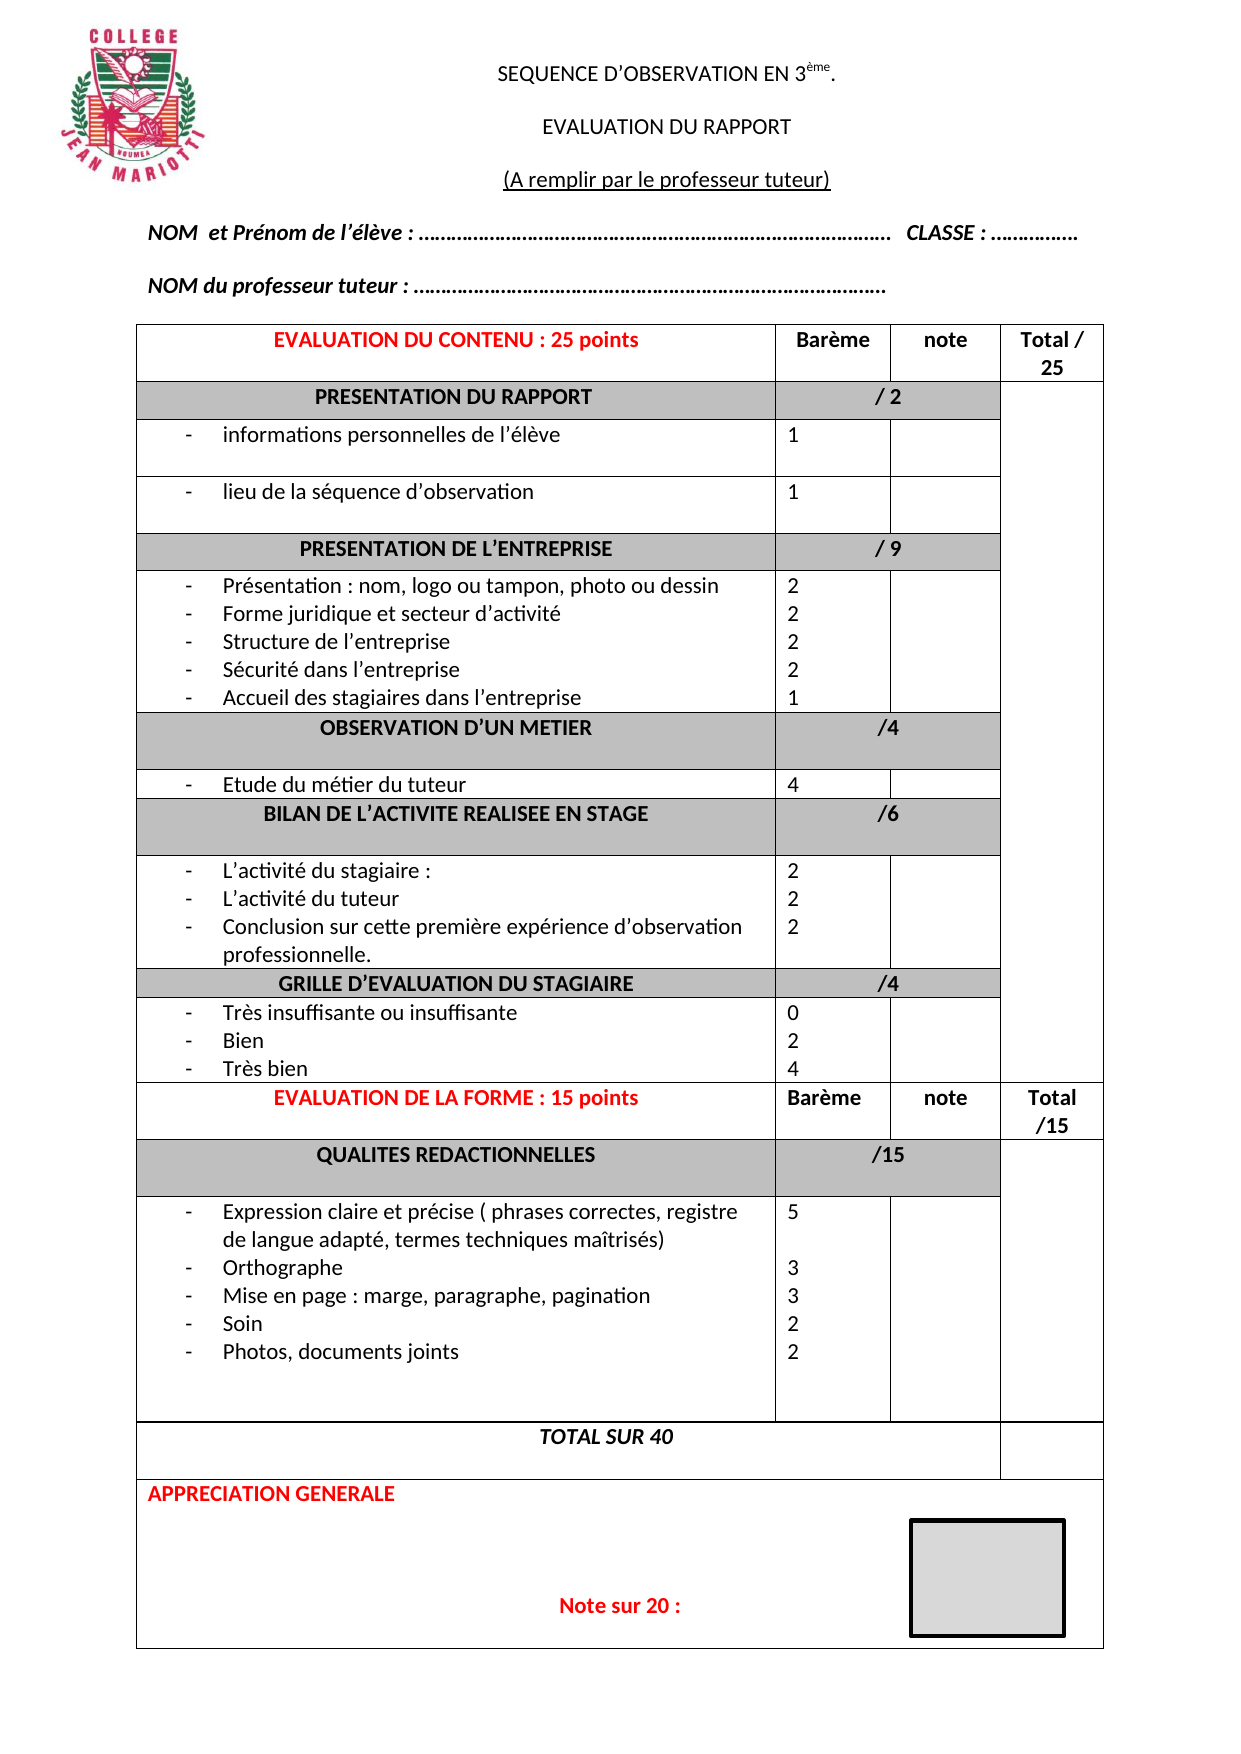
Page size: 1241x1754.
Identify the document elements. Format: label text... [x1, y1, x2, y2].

table_cell 5 3 3 2 2 [776, 1197, 890, 1421]
table_cell 2 2 2 2 1 [776, 571, 890, 712]
table_cell [891, 477, 1000, 533]
table_cell [891, 856, 1000, 968]
table_cell 1 [776, 477, 890, 533]
table_header Barème [776, 325, 890, 381]
table_cell TOTAL SUR 40 [137, 1423, 1000, 1478]
table_cell Total /15 [1001, 1083, 1103, 1139]
table_cell lieu de la séquence d’observation [137, 477, 775, 533]
text NOM du professeur tuteur : …………………………………………………………………………… [148, 271, 1093, 299]
table_cell Barème [776, 1083, 890, 1139]
table_cell PRESENTATION DE L’ENTREPRISE [137, 534, 775, 570]
text (A remplir par le professeur tuteur) [148, 165, 1093, 193]
table_cell PRESENTATION DU RAPPORT [137, 382, 775, 419]
table_cell [891, 571, 1000, 712]
table_cell 4 [776, 770, 890, 798]
table_header EVALUATION DU CONTENU : 25 points [137, 325, 775, 381]
text SEQUENCE D’OBSERVATION EN 3ème. [222, 59, 1093, 87]
picture [43, 11, 222, 191]
table_cell APPRECIATION GENERALE Note sur 20 : [137, 1480, 1103, 1648]
table_cell /15 [776, 1140, 1000, 1196]
table_cell 1 [776, 420, 890, 476]
table_cell /6 [776, 799, 1000, 855]
table_cell [891, 998, 1000, 1082]
table_header note [891, 325, 1000, 381]
table_cell Présentation : nom, logo ou tampon, photo ou dessin Forme juridique et secteur d’activité Structure de l’entreprise Sécurité dans l’entreprise Accueil des stagiaires dans l’entreprise [137, 571, 775, 712]
table_cell 2 2 2 [776, 856, 890, 968]
table_cell OBSERVATION D’UN METIER [137, 713, 775, 769]
table_cell note [891, 1083, 1000, 1139]
table_cell [891, 770, 1000, 798]
table_cell [1001, 1423, 1103, 1478]
text EVALUATION DU RAPPORT [222, 112, 1093, 140]
table_header Total / 25 [1001, 325, 1103, 381]
table_cell QUALITES REDACTIONNELLES [137, 1140, 775, 1196]
table_cell [1001, 1140, 1103, 1421]
table_cell [891, 420, 1000, 476]
table_cell [891, 1197, 1000, 1421]
table_cell 0 2 4 [776, 998, 890, 1082]
table_cell [1001, 382, 1103, 1082]
table_cell /4 [776, 969, 1000, 997]
table_cell Très insuffisante ou insuffisante Bien Très bien [137, 998, 775, 1082]
text NOM et Prénom de l’élève : …………………………………………………………………………… CLASSE : ……………. [148, 218, 1093, 246]
table_cell / 2 [776, 382, 1000, 419]
table_cell Expression claire et précise ( phrases correctes, registre de langue adapté, termes techniques maîtrisés) Orthographe Mise en page : marge, paragraphe, pagination Soin Photos, documents joints [137, 1197, 775, 1421]
table_cell / 9 [776, 534, 1000, 570]
table_cell BILAN DE L’ACTIVITE REALISEE EN STAGE [137, 799, 775, 855]
table_cell EVALUATION DE LA FORME : 15 points [137, 1083, 775, 1139]
table_cell Etude du métier du tuteur [137, 770, 775, 798]
table_cell L’activité du stagiaire : L’activité du tuteur Conclusion sur cette première expérience d’observation professionnelle. [137, 856, 775, 968]
table_cell /4 [776, 713, 1000, 769]
table_cell GRILLE D’EVALUATION DU STAGIAIRE [137, 969, 775, 997]
table_cell informations personnelles de l’élève [137, 420, 775, 476]
